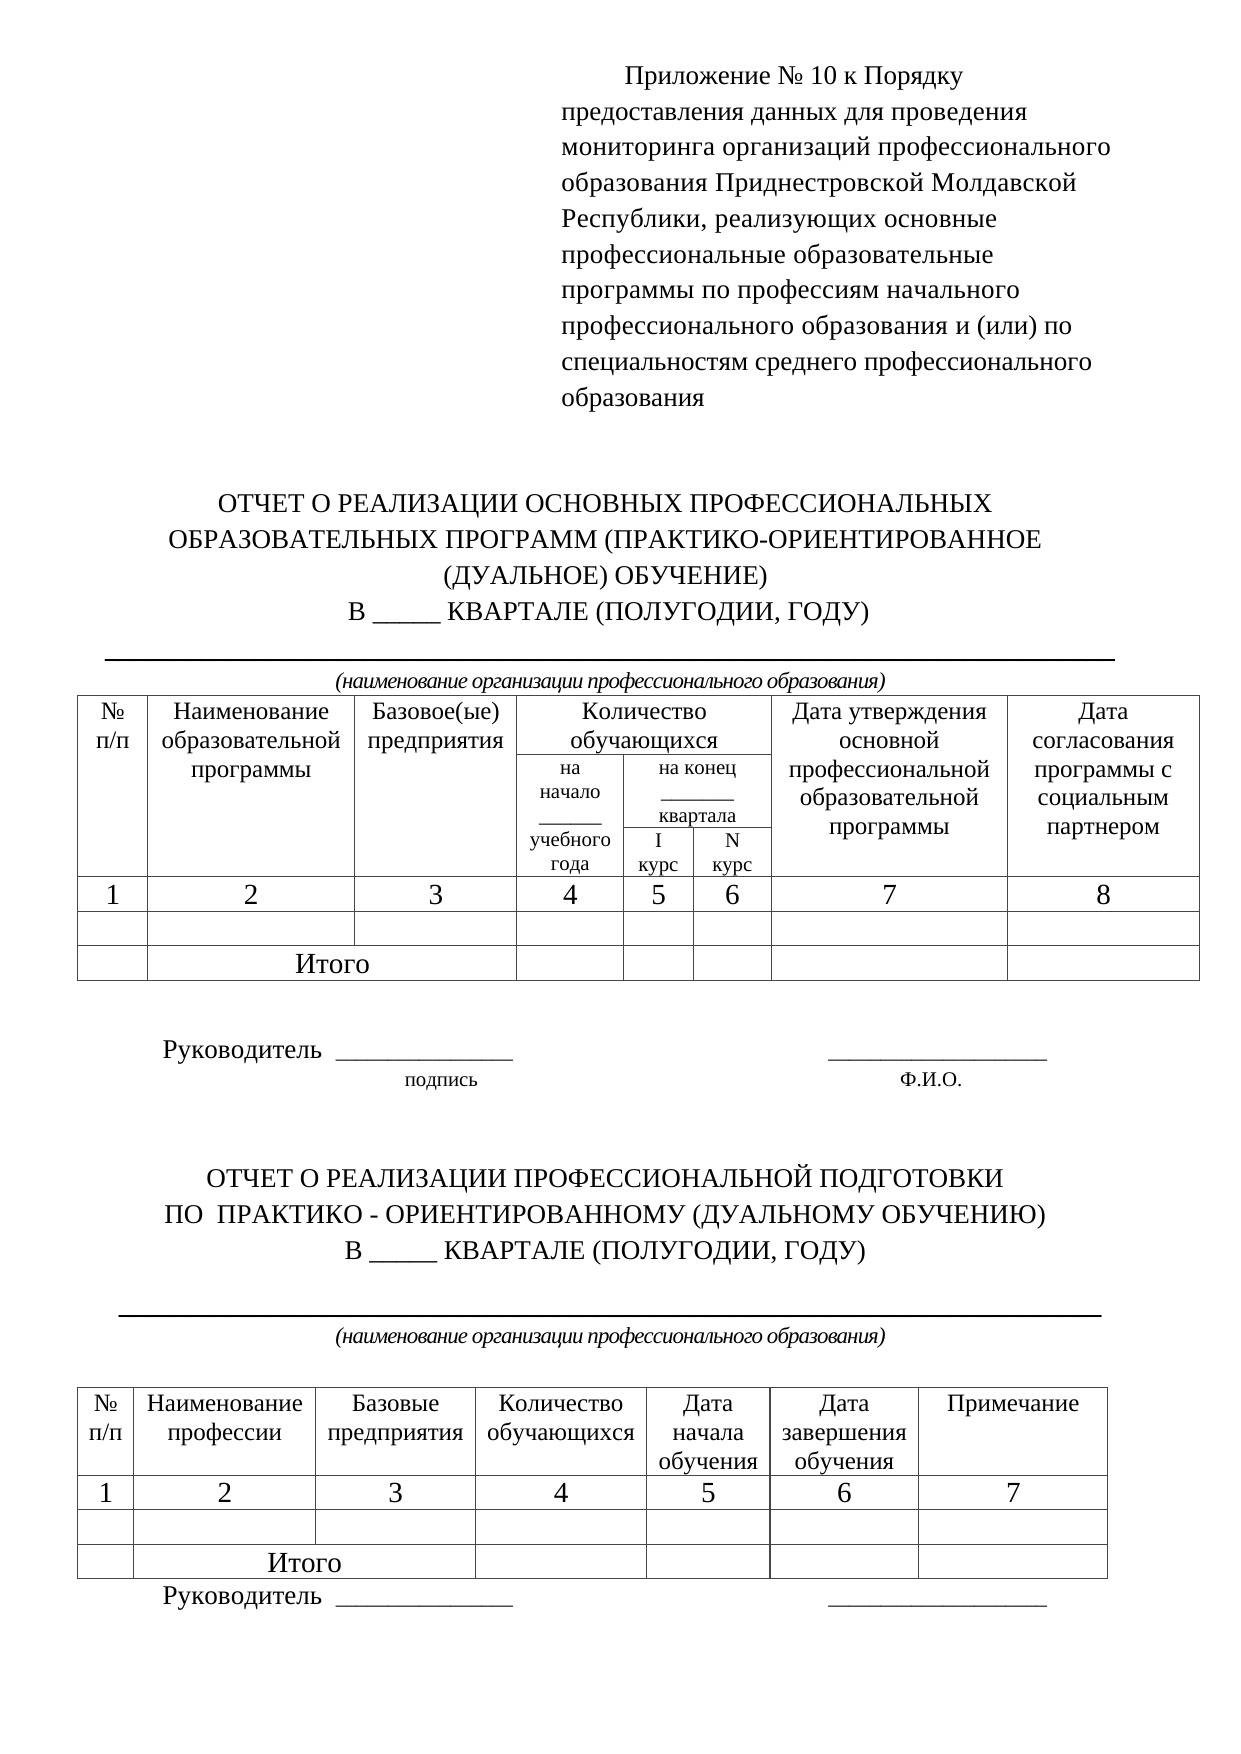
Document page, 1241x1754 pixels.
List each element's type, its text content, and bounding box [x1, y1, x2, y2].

text Приложение № 10 к Порядку предоставления данных для проведения мониторинга организаций профессионального образования Приднестровской Молдавской Республики, реализующих основные профессиональные образовательные программы по профессиям начального профессионального образования и (или) по специальностям среднего профессионального образования [561, 59, 1122, 412]
table_header Наименование профессии [134, 1388, 315, 1474]
table_cell 2 [134, 1476, 315, 1509]
text Руководитель _________________ _____________________ [89, 1579, 1122, 1610]
table_cell 1 [78, 1476, 133, 1509]
table_cell [919, 1545, 1107, 1578]
table_header Дата согласования программы с социальным партнером [1008, 696, 1199, 876]
table_cell 5 [624, 877, 693, 911]
table_cell [517, 912, 623, 945]
table_cell 1 [78, 877, 147, 911]
table_cell [647, 1510, 769, 1544]
table_cell [694, 912, 771, 945]
text (наименование организации профессионального образования) [99, 667, 1122, 693]
text В _____ КВАРТАЛЕ (ПОЛУГОДИИ, ГОДУ) [89, 595, 1122, 626]
text (наименование организации профессионального образования) [99, 1323, 1122, 1349]
table_header Базовые предприятия [316, 1388, 475, 1474]
table_cell [355, 912, 516, 945]
table_cell 7 [772, 877, 1007, 911]
table_cell [694, 946, 771, 980]
table_cell Итого [148, 946, 516, 980]
table_cell [476, 1510, 646, 1544]
text В _____ КВАРТАЛЕ (ПОЛУГОДИИ, ГОДУ) [89, 1234, 1122, 1265]
table_cell [771, 1510, 918, 1544]
table_header Базовое(ые) предприятия [355, 696, 516, 876]
text __________________________________________________________________________ [99, 631, 1122, 664]
table_cell [78, 912, 147, 945]
table_header Дата утверждения основной профессиональной образовательной программы [772, 696, 1007, 876]
text подпись Ф.И.О. [99, 1067, 1122, 1091]
table_cell на начало ______ учебного года [517, 755, 623, 876]
text ПО ПРАКТИКО - ОРИЕНТИРОВАННОМУ (ДУАЛЬНОМУ ОБУЧЕНИЮ) [89, 1198, 1122, 1229]
table_cell [624, 912, 693, 945]
table_cell N курс [694, 828, 771, 876]
text ________________________________________________________________________ [99, 1286, 1122, 1320]
table_cell 7 [919, 1476, 1107, 1509]
table_cell [476, 1545, 646, 1578]
table_cell [772, 912, 1007, 945]
table_cell 4 [517, 877, 623, 911]
table_cell 3 [355, 877, 516, 911]
table_cell [148, 912, 354, 945]
table_header Наименование образовательной программы [148, 696, 354, 876]
text ОТЧЕТ О РЕАЛИЗАЦИИ ПРОФЕССИОНАЛЬНОЙ ПОДГОТОВКИ [89, 1163, 1122, 1194]
table_cell 3 [316, 1476, 475, 1509]
table_cell [772, 946, 1007, 980]
table_cell 6 [694, 877, 771, 911]
table_header № п/п [78, 696, 147, 876]
table_cell [1008, 946, 1199, 980]
table_header № п/п [78, 1388, 133, 1474]
text Руководитель _________________ _____________________ [89, 1034, 1122, 1065]
table_cell [919, 1510, 1107, 1544]
table_cell [78, 946, 147, 980]
table_cell [647, 1545, 769, 1578]
table_cell [78, 1545, 133, 1578]
table_cell 4 [476, 1476, 646, 1509]
table_header Количество обучающихся [517, 696, 771, 754]
table_cell [316, 1510, 475, 1544]
table_cell [134, 1510, 315, 1544]
table_header Количество обучающихся [476, 1388, 646, 1474]
table_cell [1008, 912, 1199, 945]
text ОТЧЕТ О РЕАЛИЗАЦИИ ОСНОВНЫХ ПРОФЕССИОНАЛЬНЫХ ОБРАЗОВАТЕЛЬНЫХ ПРОГРАММ (ПРАКТИКО-ОРИЕНТИРОВАННОЕ (ДУАЛЬНОЕ) ОБУЧЕНИЕ) [89, 488, 1122, 590]
table_header Примечание [919, 1388, 1107, 1474]
table_cell I курс [624, 828, 693, 876]
table_cell 6 [771, 1476, 918, 1509]
table_cell 5 [647, 1476, 769, 1509]
table_header Дата начала обучения [647, 1388, 769, 1474]
table_cell 2 [148, 877, 354, 911]
table_cell 8 [1008, 877, 1199, 911]
table_cell [624, 946, 693, 980]
table_cell на конец _______ квартала [624, 755, 771, 827]
table_header Дата завершения обучения [771, 1388, 918, 1474]
table_cell [78, 1510, 133, 1544]
table_cell [517, 946, 623, 980]
table_cell [771, 1545, 918, 1578]
table_cell Итого [134, 1545, 475, 1578]
